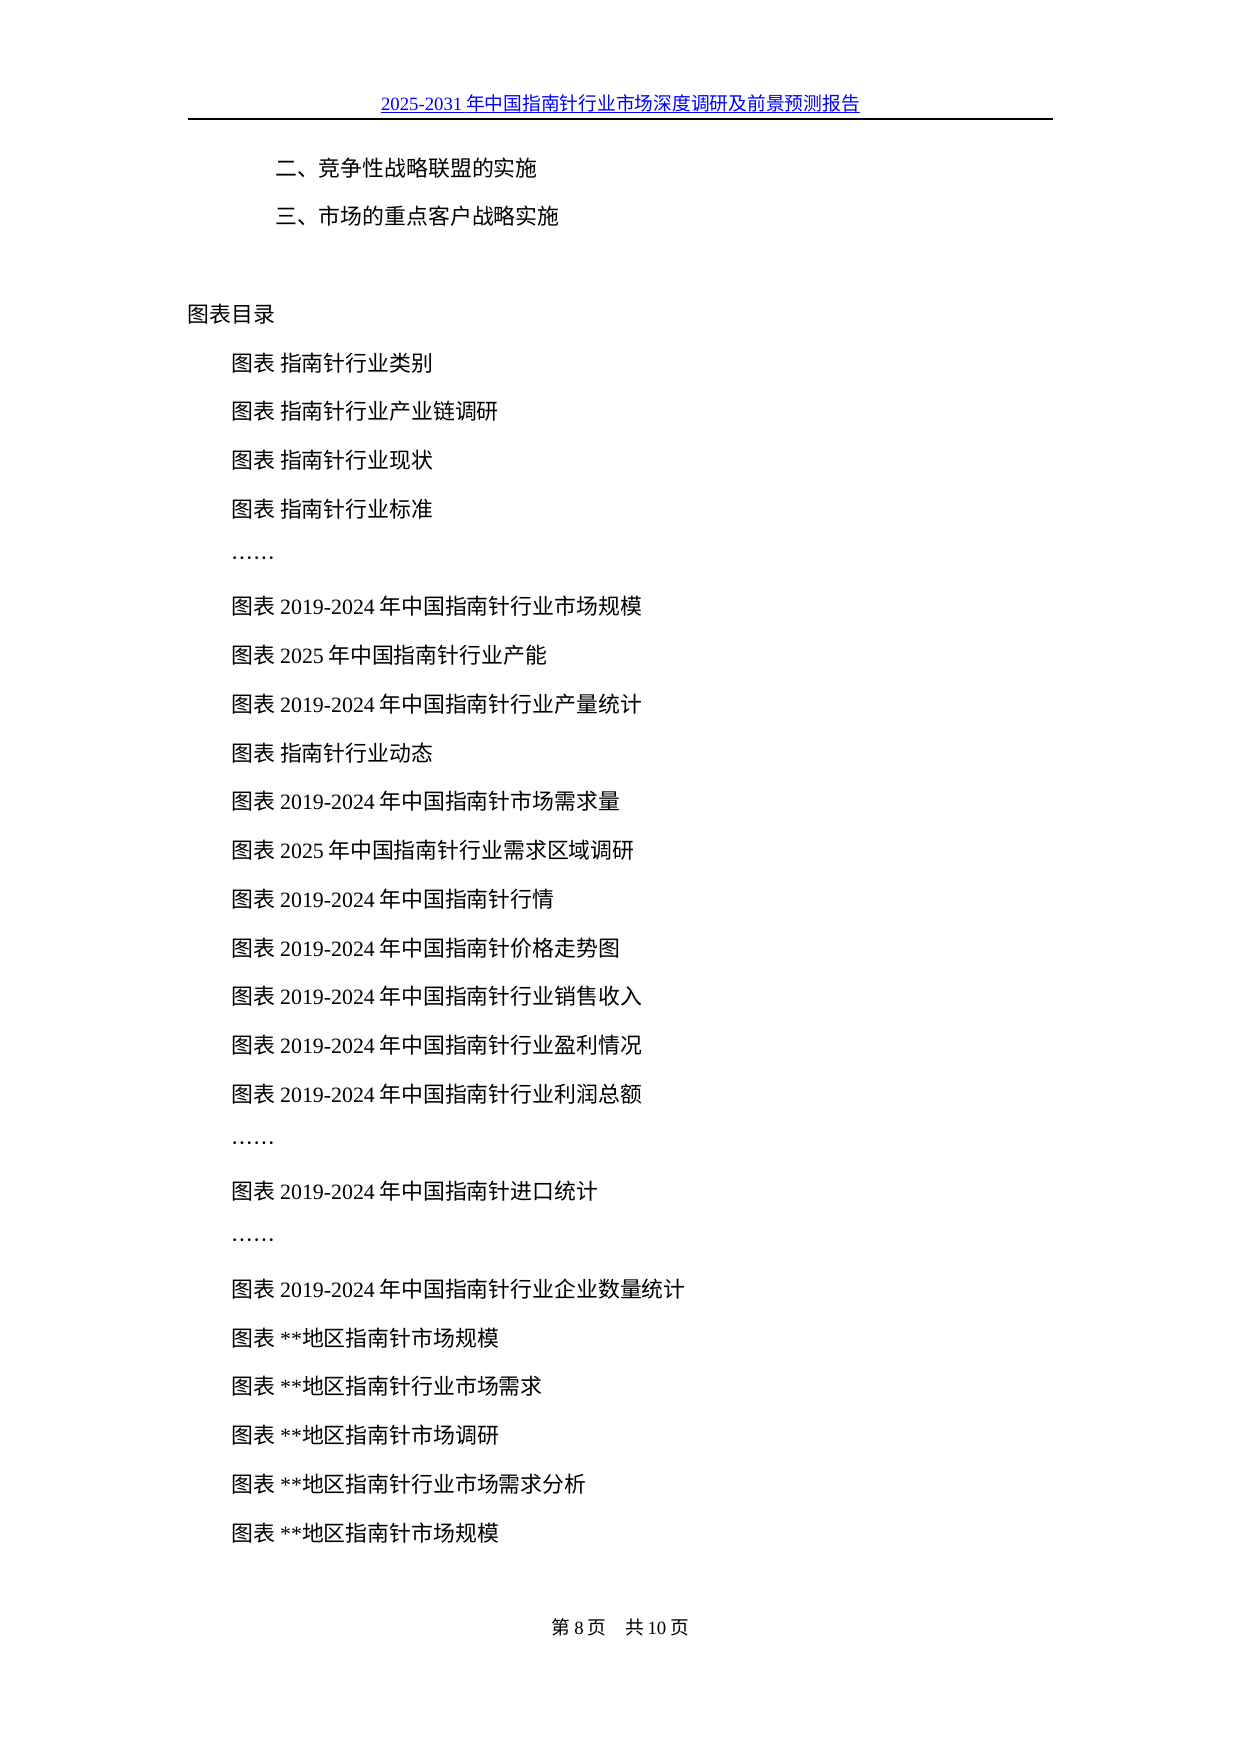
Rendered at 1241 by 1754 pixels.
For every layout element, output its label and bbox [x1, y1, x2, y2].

text [187, 150, 1053, 1548]
